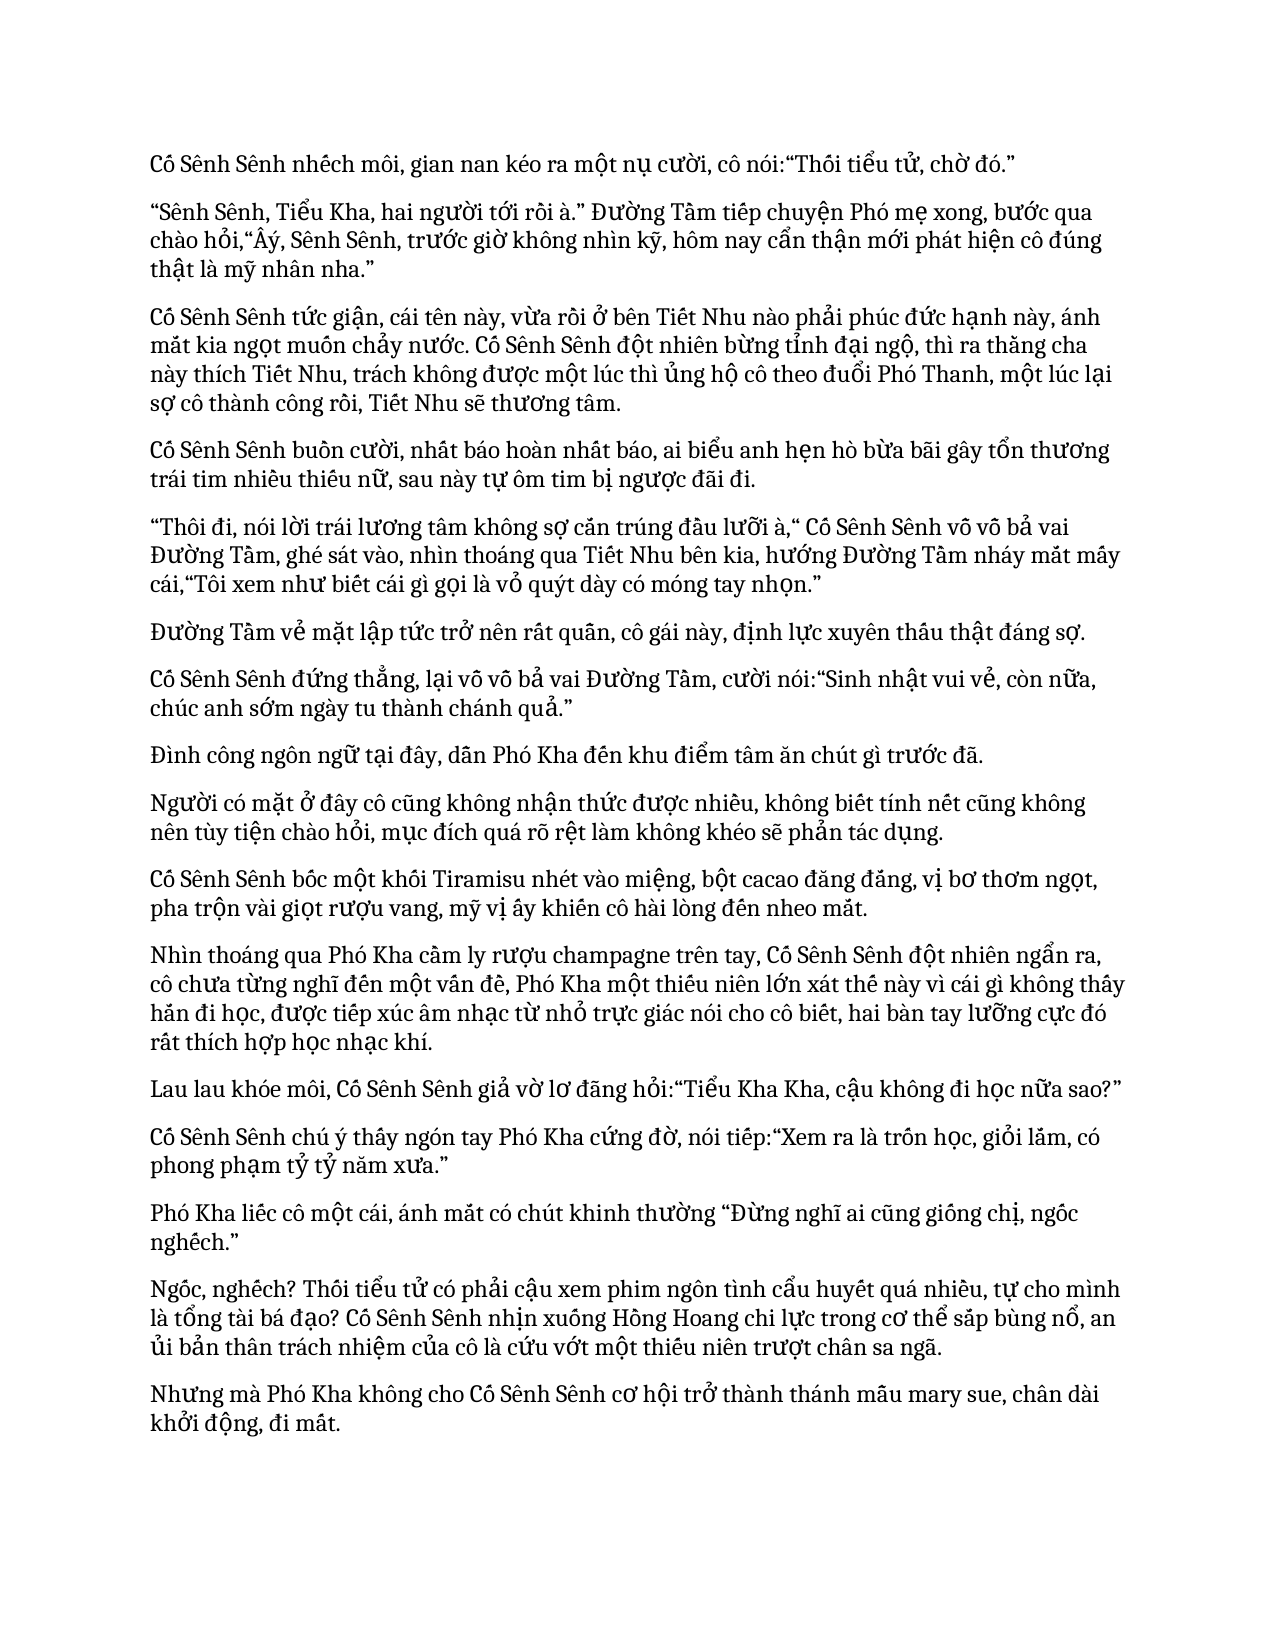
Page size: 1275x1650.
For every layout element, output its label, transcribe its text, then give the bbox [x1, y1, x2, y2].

text Cố Sênh Sênh buồn cười, nhất báo hoàn nhất báo, ai biểu anh hẹn hò bừa bãi gây tổn thương trái tim nhiều thiếu nữ, sau này tự ôm tim bị ngược đãi đi. [150, 436, 1125, 494]
text Cố Sênh Sênh nhếch môi, gian nan kéo ra một nụ cười, cô nói:“Thối tiểu tử, chờ đó.” [150, 150, 1125, 179]
text Cố Sênh Sênh tức giận, cái tên này, vừa rồi ở bên Tiết Nhu nào phải phúc đức hạnh này, ánh mắt kia ngọt muốn chảy nước. Cố Sênh Sênh đột nhiên bừng tỉnh đại ngộ, thì ra thằng cha này thích Tiết Nhu, trách không được một lúc thì ủng hộ cô theo đuổi Phó Thanh, một lúc lại sợ cô thành công rồi, Tiết Nhu sẽ thương tâm. [150, 302, 1125, 417]
text Phó Kha liếc cô một cái, ánh mắt có chút khinh thường “Đừng nghĩ ai cũng giống chị, ngốc nghếch.” [150, 1199, 1125, 1256]
text Cố Sênh Sênh bốc một khối Tiramisu nhét vào miệng, bột cacao đăng đắng, vị bơ thơm ngọt, pha trộn vài giọt rượu vang, mỹ vị ấy khiến cô hài lòng đến nheo mắt. [150, 865, 1125, 922]
text Đường Tầm vẻ mặt lập tức trở nên rất quẫn, cô gái này, định lực xuyên thấu thật đáng sợ. [150, 617, 1125, 646]
text Ngốc, nghếch? Thối tiểu tử có phải cậu xem phim ngôn tình cẩu huyết quá nhiều, tự cho mình là tổng tài bá đạo? Cố Sênh Sênh nhịn xuống Hồng Hoang chi lực trong cơ thể sắp bùng nổ, an ủi bản thân trách nhiệm của cô là cứu vớt một thiếu niên trượt chân sa ngã. [150, 1275, 1125, 1361]
text Nhìn thoáng qua Phó Kha cầm ly rượu champagne trên tay, Cố Sênh Sênh đột nhiên ngẩn ra, cô chưa từng nghĩ đến một vấn đề, Phó Kha một thiếu niên lớn xát thế này vì cái gì không thấy hắn đi học, được tiếp xúc âm nhạc từ nhỏ trực giác nói cho cô biết, hai bàn tay lưỡng cực đó rất thích hợp học nhạc khí. [150, 941, 1125, 1056]
text Lau lau khóe môi, Cố Sênh Sênh giả vờ lơ đãng hỏi:“Tiểu Kha Kha, cậu không đi học nữa sao?” [150, 1075, 1125, 1104]
text Cố Sênh Sênh chú ý thấy ngón tay Phó Kha cứng đờ, nói tiếp:“Xem ra là trốn học, giỏi lắm, có phong phạm tỷ tỷ năm xưa.” [150, 1122, 1125, 1180]
text “Sênh Sênh, Tiểu Kha, hai người tới rồi à.” Đường Tầm tiếp chuyện Phó mẹ xong, bước qua chào hỏi,“Âý, Sênh Sênh, trước giờ không nhìn kỹ, hôm nay cẩn thận mới phát hiện cô đúng thật là mỹ nhân nha.” [150, 197, 1125, 284]
text Nhưng mà Phó Kha không cho Cố Sênh Sênh cơ hội trở thành thánh mẫu mary sue, chân dài khởi động, đi mất. [150, 1380, 1125, 1437]
text Cố Sênh Sênh đứng thẳng, lại vỗ vỗ bả vai Đường Tầm, cười nói:“Sinh nhật vui vẻ, còn nữa, chúc anh sớm ngày tu thành chánh quả.” [150, 665, 1125, 722]
text “Thôi đi, nói lời trái lương tâm không sợ cắn trúng đầu lưỡi à,“ Cố Sênh Sênh vỗ vỗ bả vai Đường Tầm, ghé sát vào, nhìn thoáng qua Tiết Nhu bên kia, hướng Đường Tầm nháy mắt mấy cái,“Tôi xem như biết cái gì gọi là vỏ quýt dày có móng tay nhọn.” [150, 512, 1125, 599]
text Đình công ngôn ngữ tại đây, dẫn Phó Kha đến khu điểm tâm ăn chút gì trước đã. [150, 741, 1125, 770]
text Người có mặt ở đây cô cũng không nhận thức được nhiều, không biết tính nết cũng không nên tùy tiện chào hỏi, mục đích quá rõ rệt làm không khéo sẽ phản tác dụng. [150, 789, 1125, 846]
